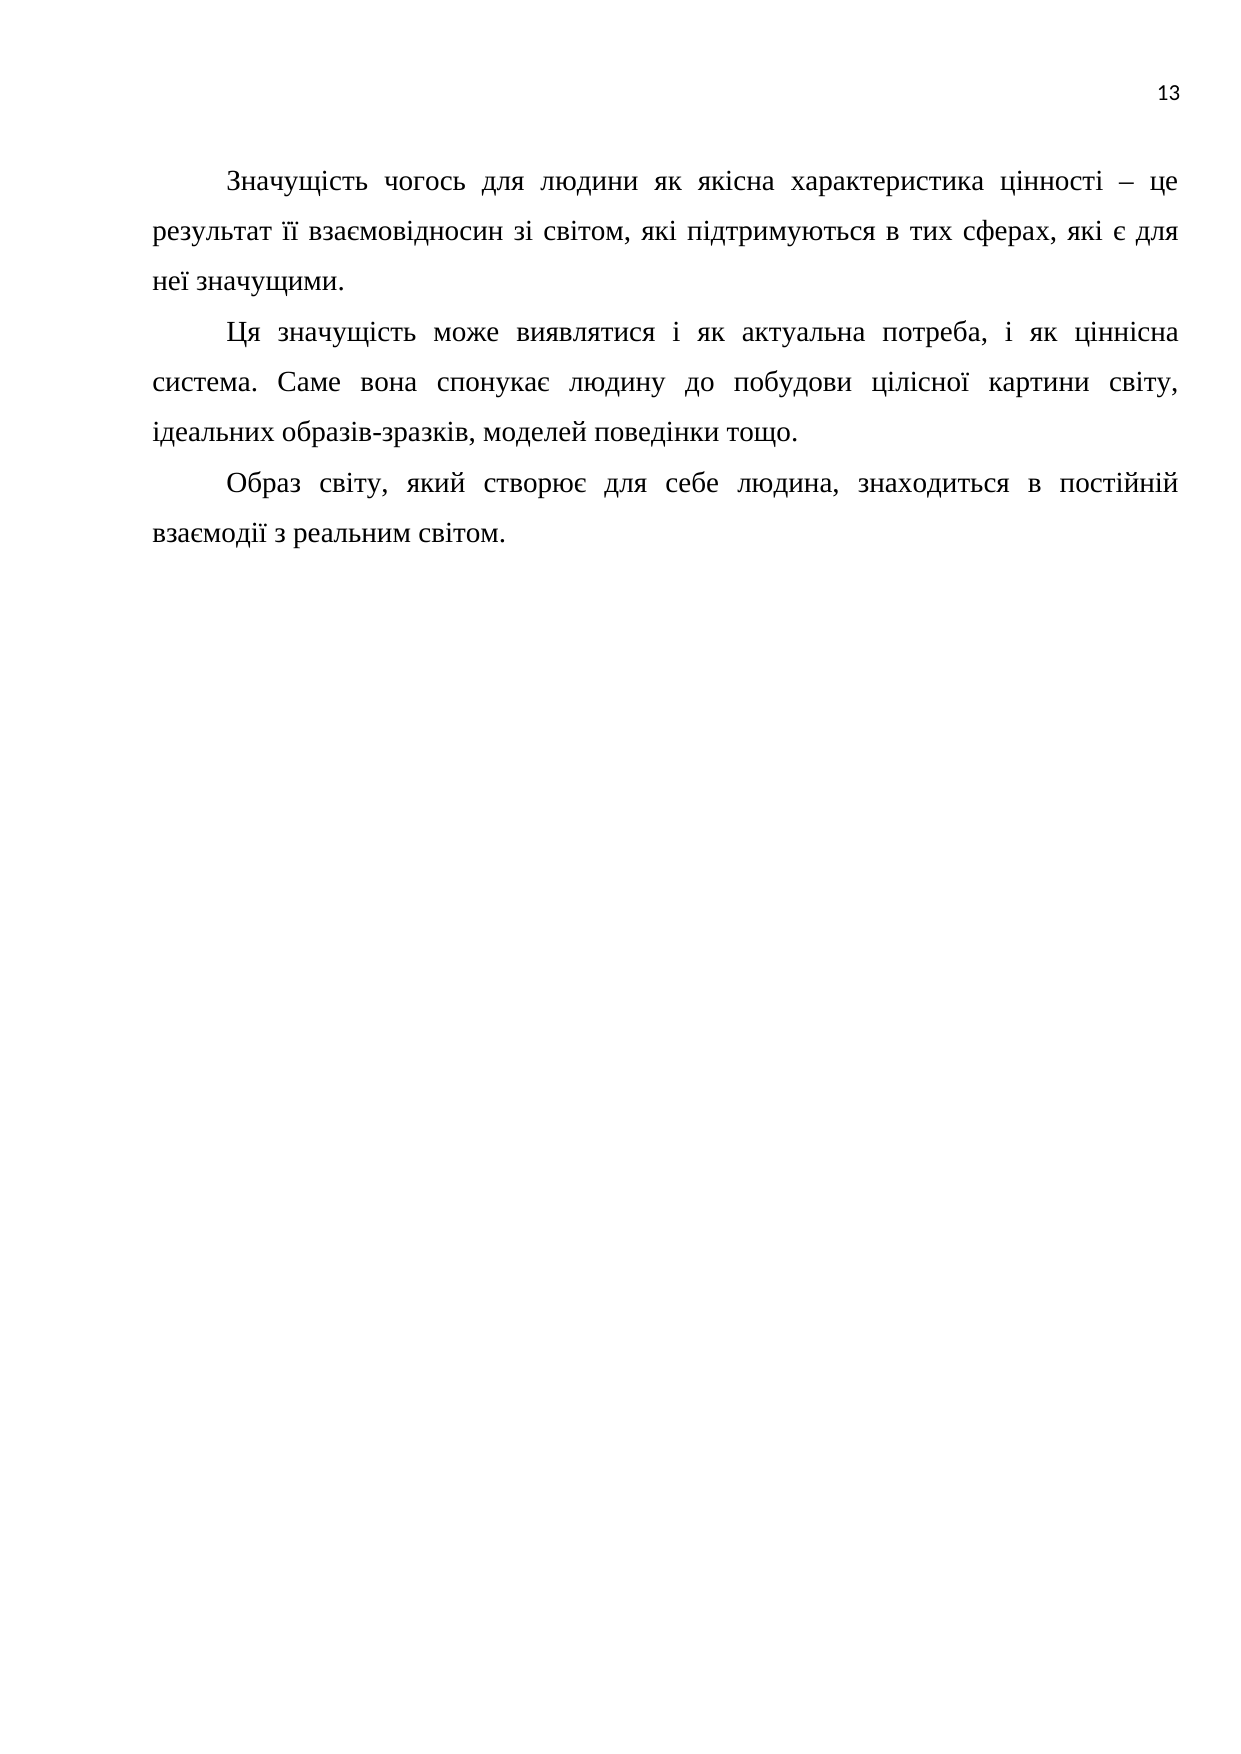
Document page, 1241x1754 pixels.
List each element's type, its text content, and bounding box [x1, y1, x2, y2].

text Значущість чогось для людини як якісна характеристика цінності – це результат її взаємовідносин зі світом, які підтримуються в тих сферах, які є для неї значущими. [152, 163, 1180, 297]
text Образ світу, який створює для себе людина, знаходиться в постійній взаємодії з реальним світом. [152, 465, 1180, 548]
text Ця значущість може виявлятися і як актуальна потреба, і як ціннісна система. Саме вона спонукає людину до побудови цілісної картини світу, ідеальних образів-зразків, моделей поведінки тощо. [152, 314, 1180, 448]
